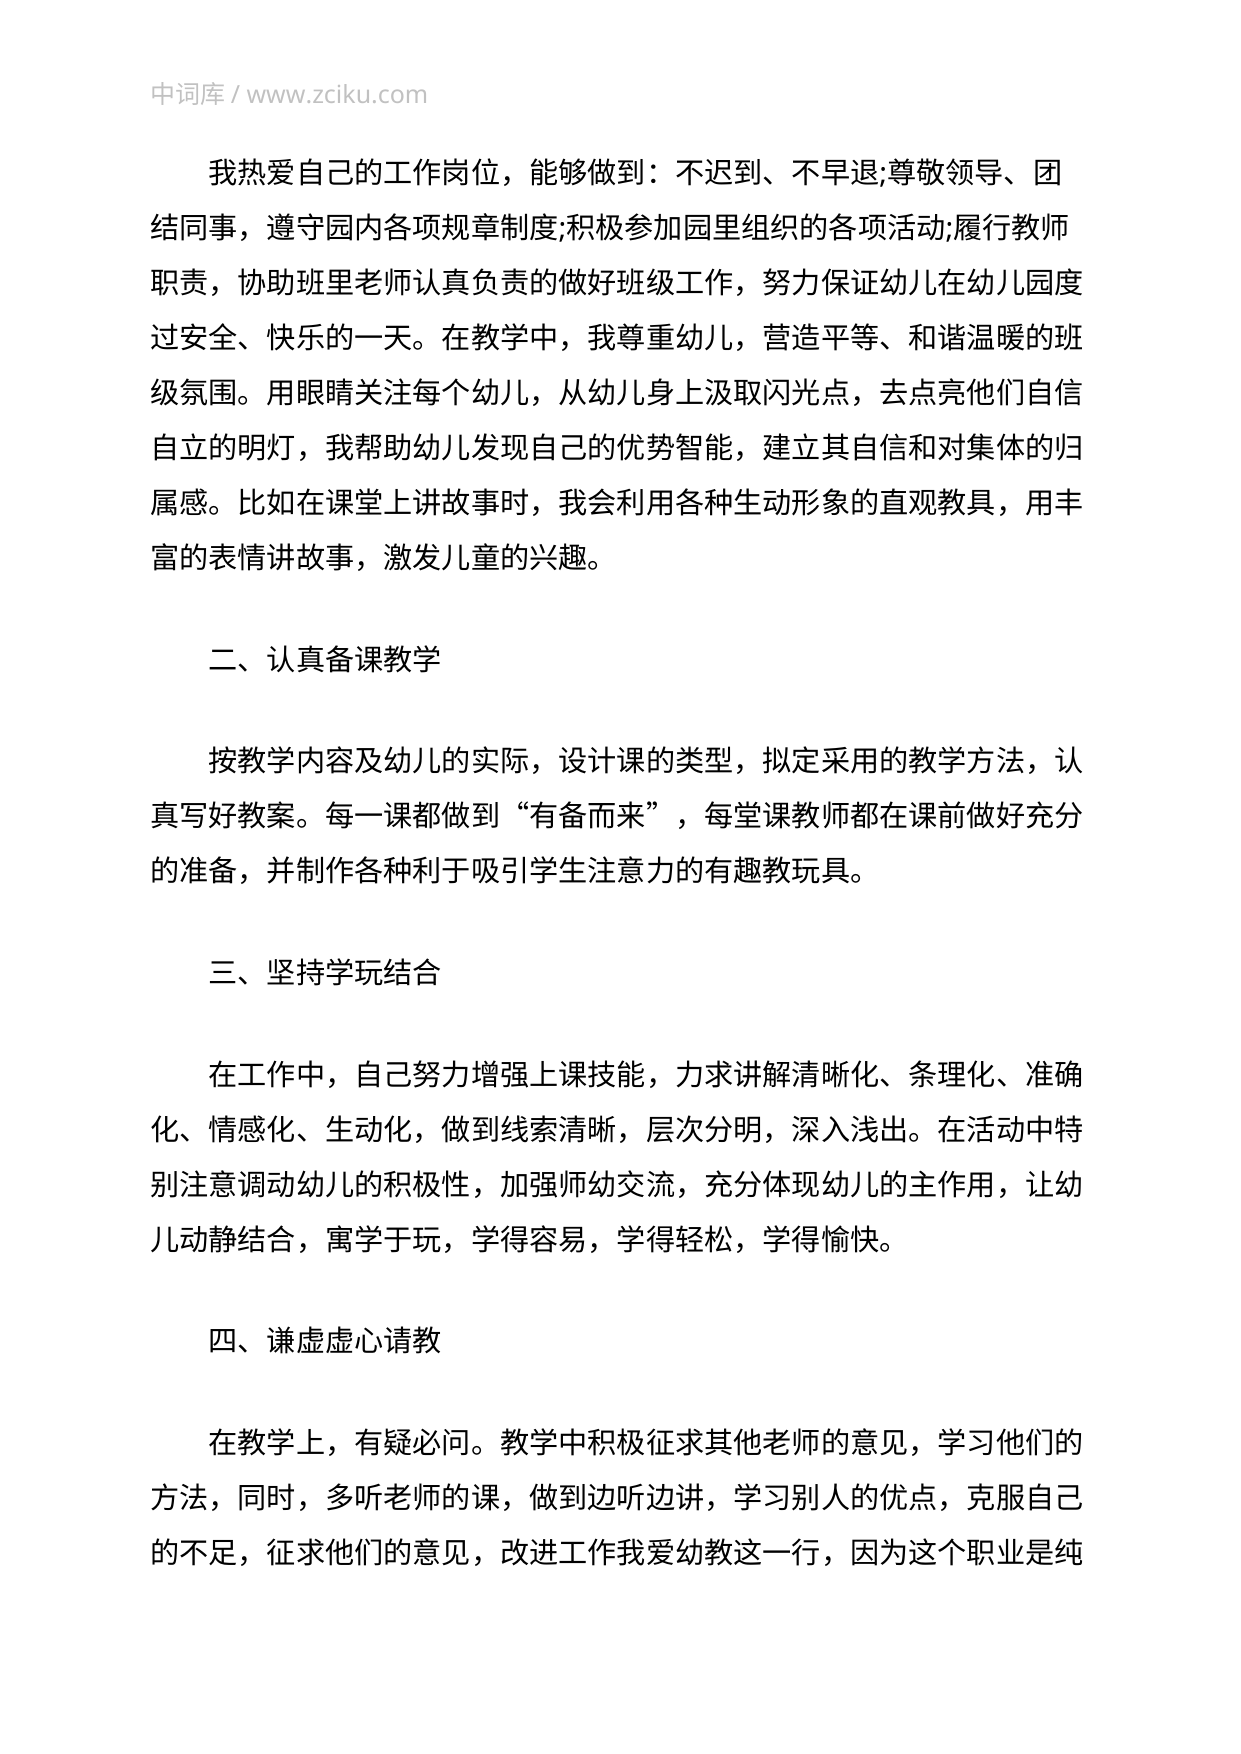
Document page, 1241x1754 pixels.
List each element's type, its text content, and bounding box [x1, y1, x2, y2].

text 二、认真备课教学 [150, 636, 1090, 678]
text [150, 1419, 1090, 1572]
text 四、谦虚虚心请教 [150, 1318, 1090, 1360]
text 三、坚持学玩结合 [150, 949, 1090, 992]
text 我热爱自己的工作岗位，能够做到：不迟到、不早退;尊敬领导、团结同事，遵守园内各项规章制度;积极参加园里组织的各项活动;履行教师职责，协助班里老师认真负责的做好班级工作，努力保证幼儿在幼儿园度过安全、快乐的一天。在教学中，我尊重幼儿，营造平等、和谐温暖的班级氛围。用眼睛关注每个幼儿，从幼儿身上汲取闪光点，去点亮他们自信自立的明灯，我帮助幼儿发现自己的优势智能，建立其自信和对集体的归属感。比如在课堂上讲故事时，我会利用各种生动形象的直观教具，用丰富的表情讲故事，激发儿童的兴趣。 [150, 150, 1090, 577]
text 按教学内容及幼儿的实际，设计课的类型，拟定采用的教学方法，认真写好教案。每一课都做到“有备而来”，每堂课教师都在课前做好充分的准备，并制作各种利于吸引学生注意力的有趣教玩具。 [150, 738, 1090, 890]
text 在工作中，自己努力增强上课技能，力求讲解清晰化、条理化、准确化、情感化、生动化，做到线索清晰，层次分明，深入浅出。在活动中特别注意调动幼儿的积极性，加强师幼交流，充分体现幼儿的主作用，让幼儿动静结合，寓学于玩，学得容易，学得轻松，学得愉快。 [150, 1051, 1090, 1258]
